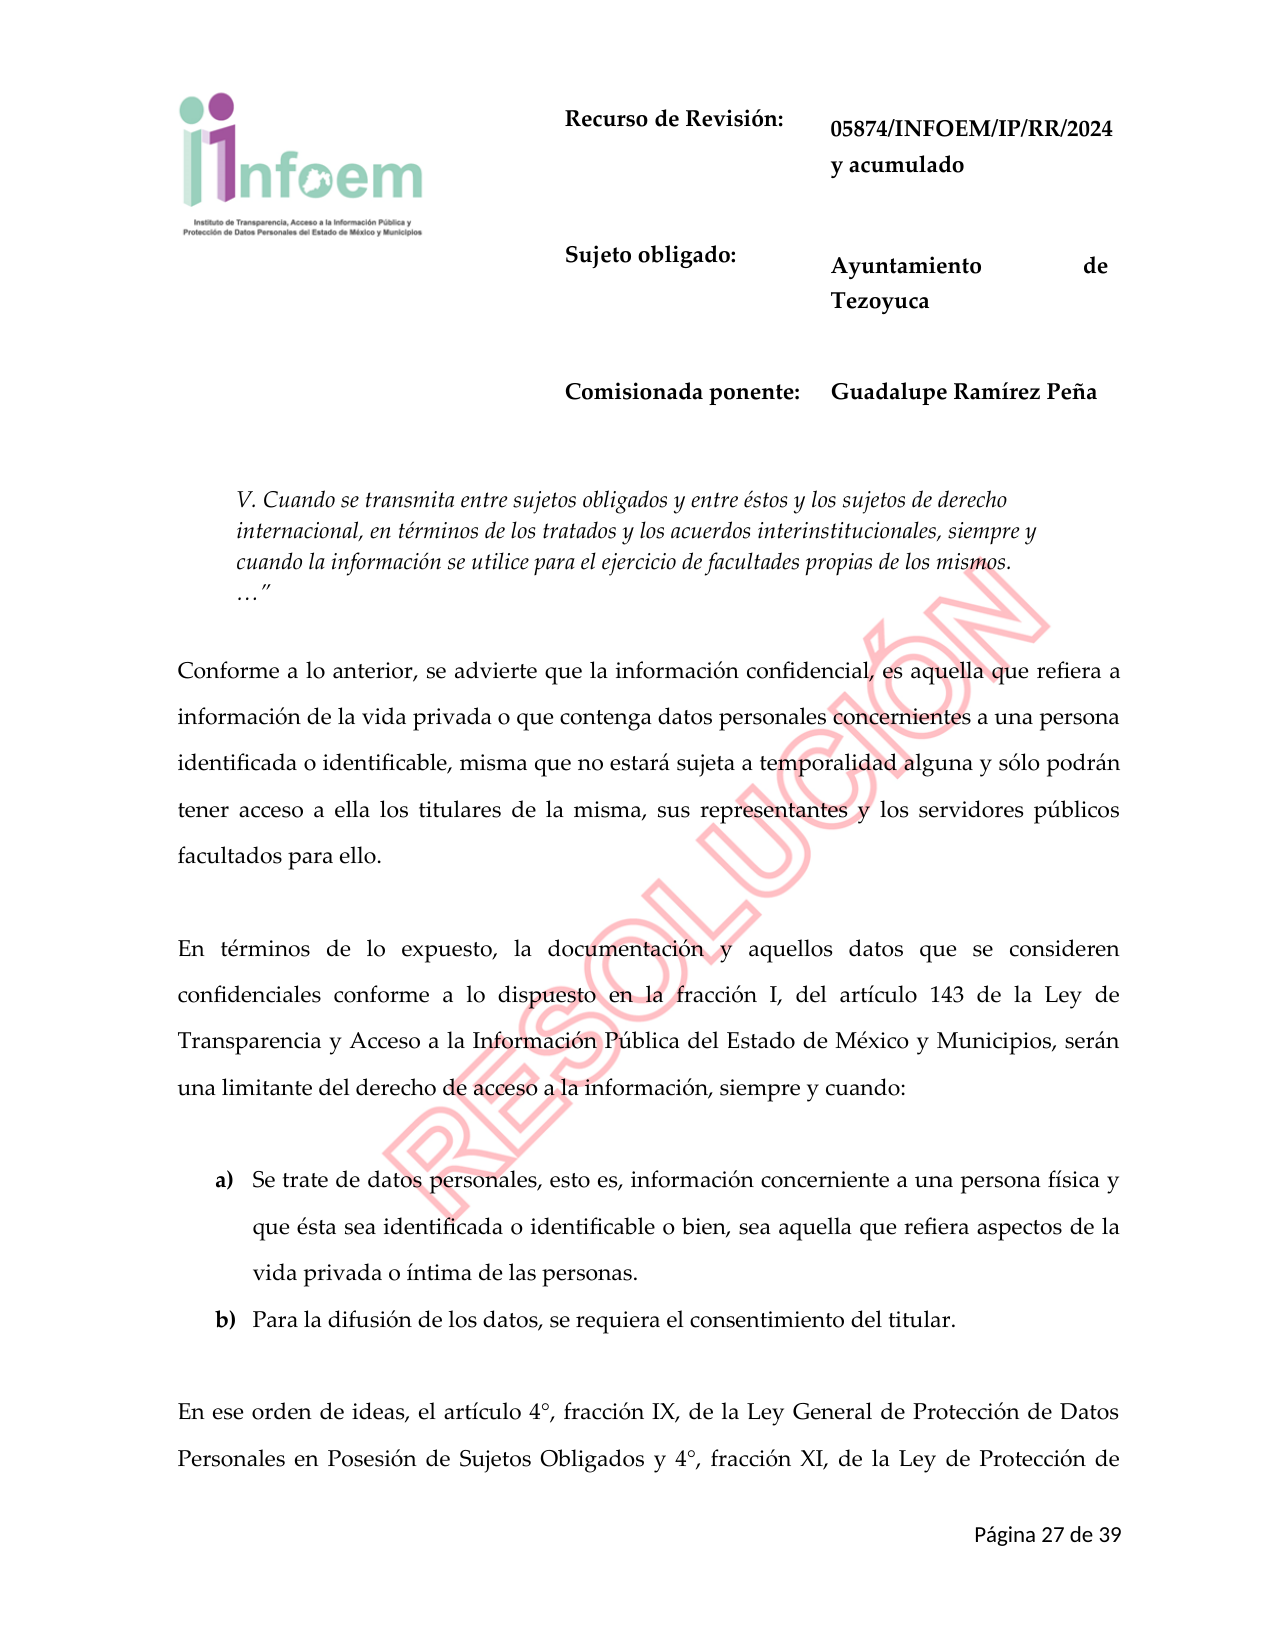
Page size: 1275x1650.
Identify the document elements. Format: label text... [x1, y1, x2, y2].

text Conforme a lo anterior, se advierte que la información confidencial, es aquella que refiera a información de la vida privada o que contenga datos personales concernientes a una persona identificada o identificable, misma que no estará sujeta a temporalidad alguna y sólo podrán tener acceso a ella los titulares de la misma, sus representantes y los servidores públicos facultados para ello. [177, 654, 1121, 870]
list Para la difusión de los datos, se requiera el consentimiento del titular. [215, 1303, 1121, 1333]
list Se trate de datos personales, esto es, información concerniente a una persona física y que ésta sea identificada o identificable o bien, sea aquella que refiera aspectos de la vida privada o íntima de las personas. [215, 1163, 1121, 1287]
text …” [236, 576, 1062, 607]
picture [59, 32, 1275, 1650]
text En términos de lo expuesto, la documentación y aquellos datos que se consideren confidenciales conforme a lo dispuesto en la fracción I, del artículo 143 de la Ley de Transparencia y Acceso a la Información Pública del Estado de México y Municipios, serán una limitante del derecho de acceso a la información, siempre y cuando: [177, 932, 1121, 1102]
text V. Cuando se transmita entre sujetos obligados y entre éstos y los sujetos de derecho internacional, en términos de los tratados y los acuerdos interinstitucionales, siempre y cuando la información se utilice para el ejercicio de facultades propias de los mismos. [236, 483, 1062, 576]
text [177, 1395, 1121, 1473]
